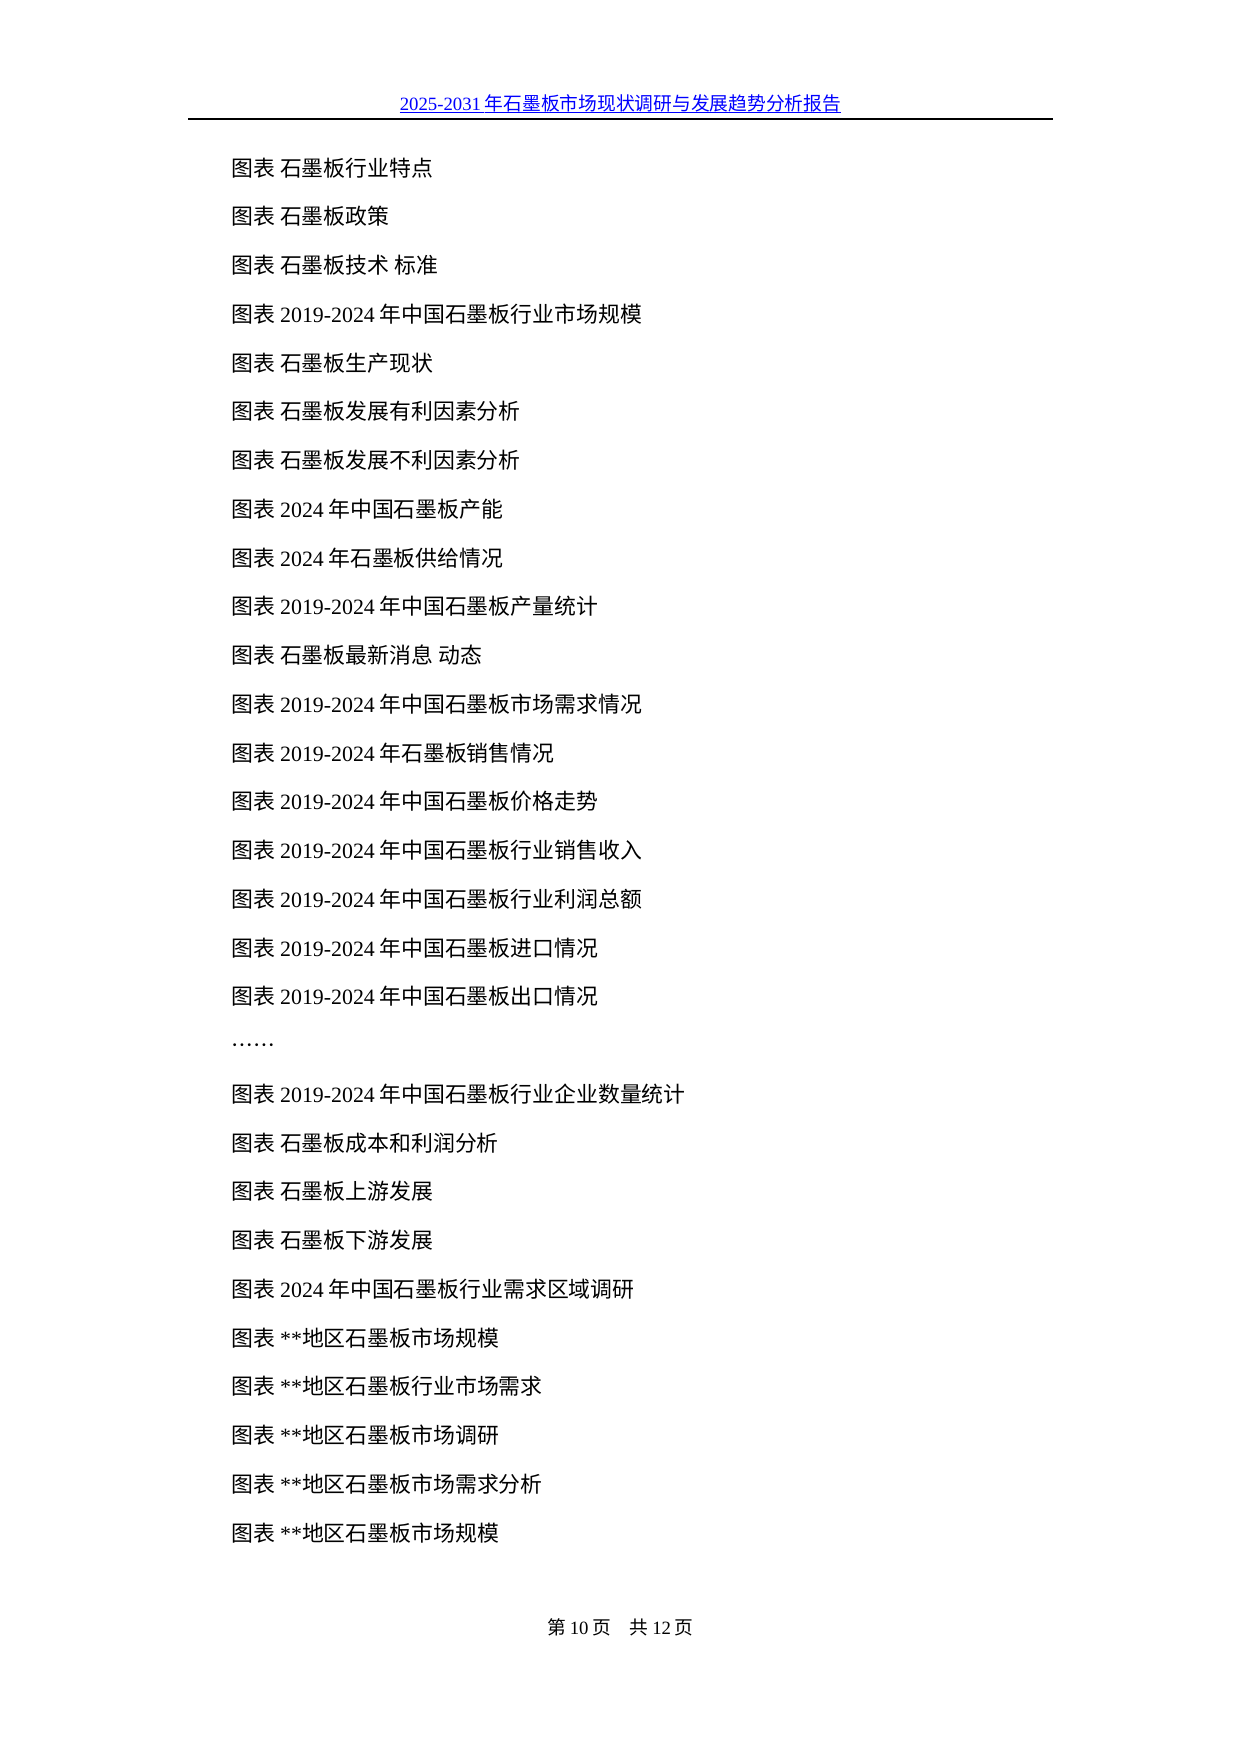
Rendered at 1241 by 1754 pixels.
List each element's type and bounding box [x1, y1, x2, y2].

text [187, 150, 1053, 1548]
